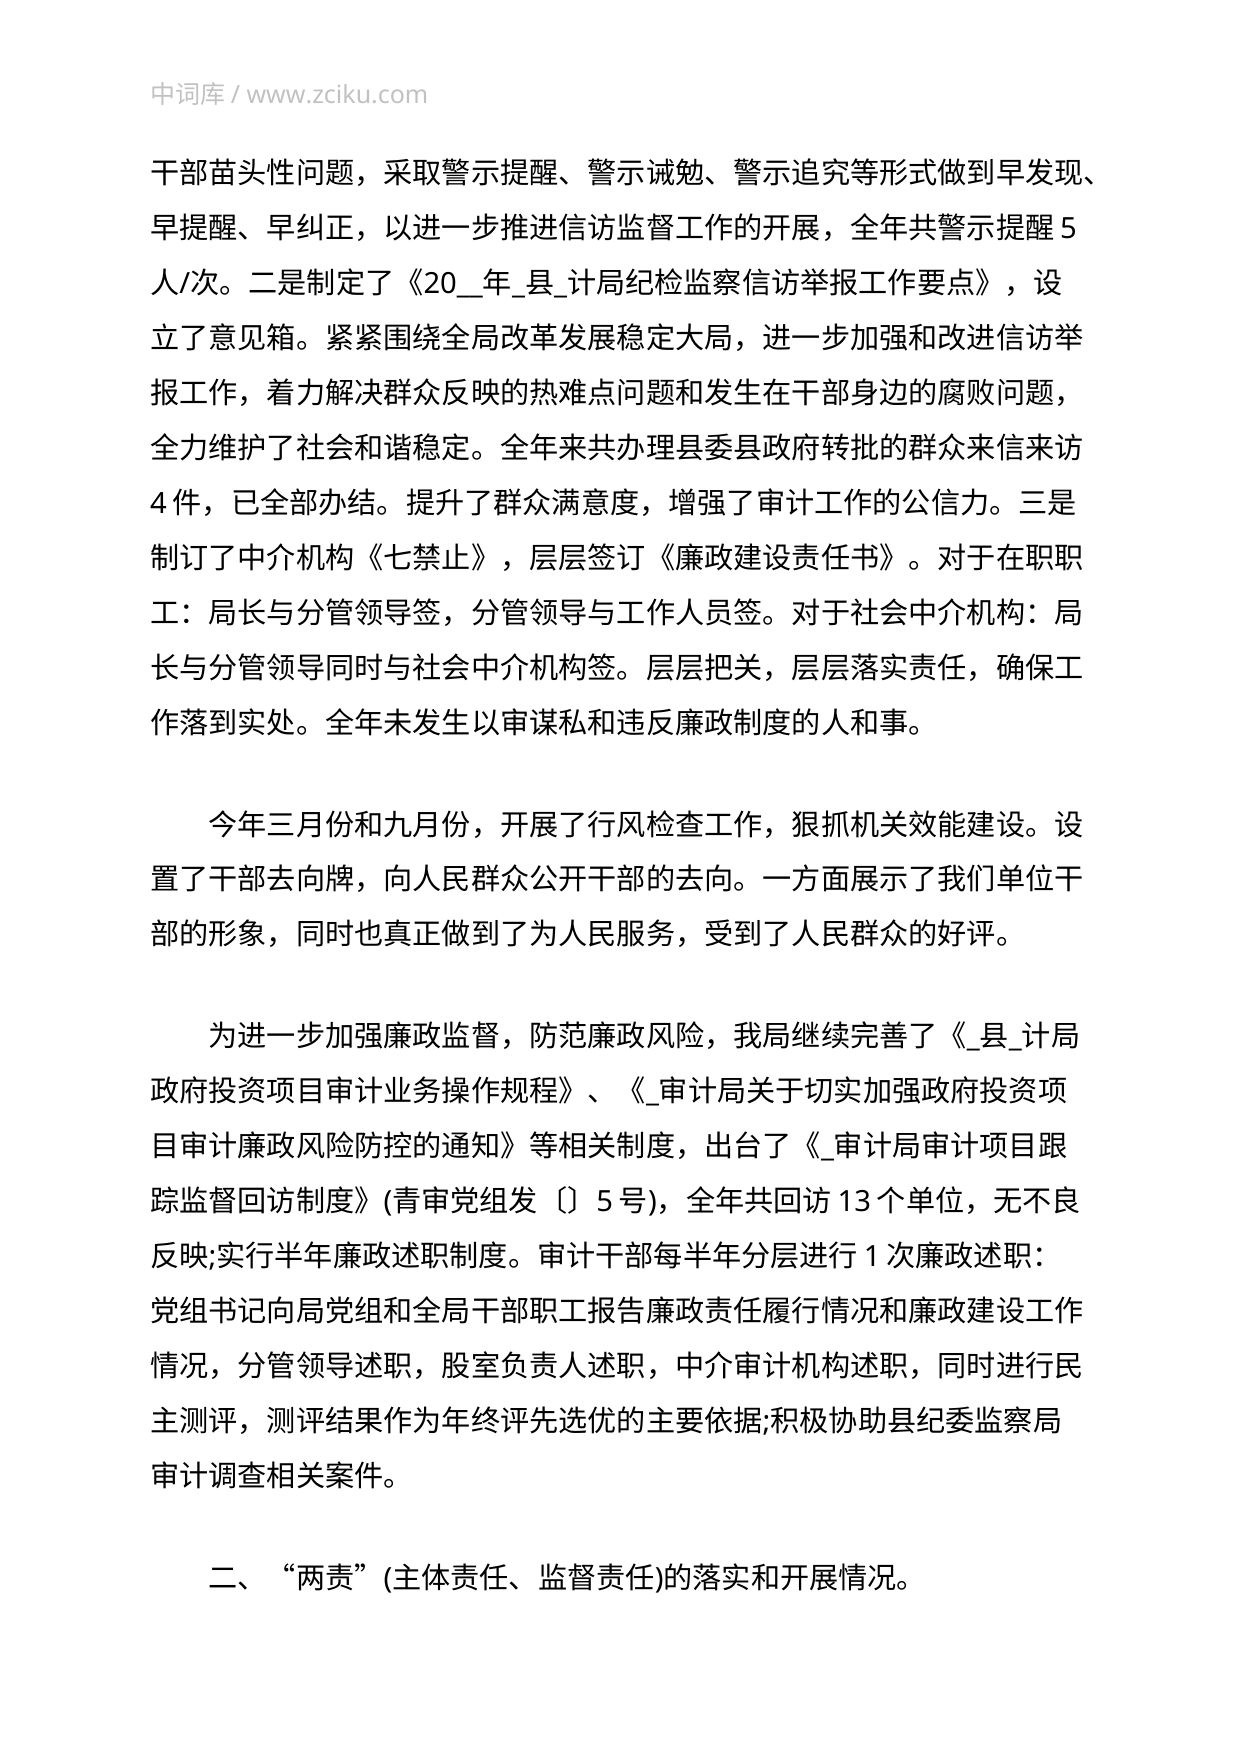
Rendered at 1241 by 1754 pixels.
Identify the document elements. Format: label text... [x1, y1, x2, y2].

text 为进一步加强廉政监督，防范廉政风险，我局继续完善了《_县_计局政府投资项目审计业务操作规程》、《_审计局关于切实加强政府投资项目审计廉政风险防控的通知》等相关制度，出台了《_审计局审计项目跟踪监督回访制度》(青审党组发〔〕5号)，全年共回访13个单位，无不良反映;实行半年廉政述职制度。审计干部每半年分层进行1次廉政述职：党组书记向局党组和全局干部职工报告廉政责任履行情况和廉政建设工作情况，分管领导述职，股室负责人述职，中介审计机构述职，同时进行民主测评，测评结果作为年终评先选优的主要依据;积极协助县纪委监察局审计调查相关案件。 [150, 1013, 1090, 1495]
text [150, 150, 1090, 742]
text 今年三月份和九月份，开展了行风检查工作，狠抓机关效能建设。设置了干部去向牌，向人民群众公开干部的去向。一方面展示了我们单位干部的形象，同时也真正做到了为人民服务，受到了人民群众的好评。 [150, 801, 1090, 953]
text 二、“两责”(主体责任、监督责任)的落实和开展情况。 [150, 1554, 1090, 1597]
